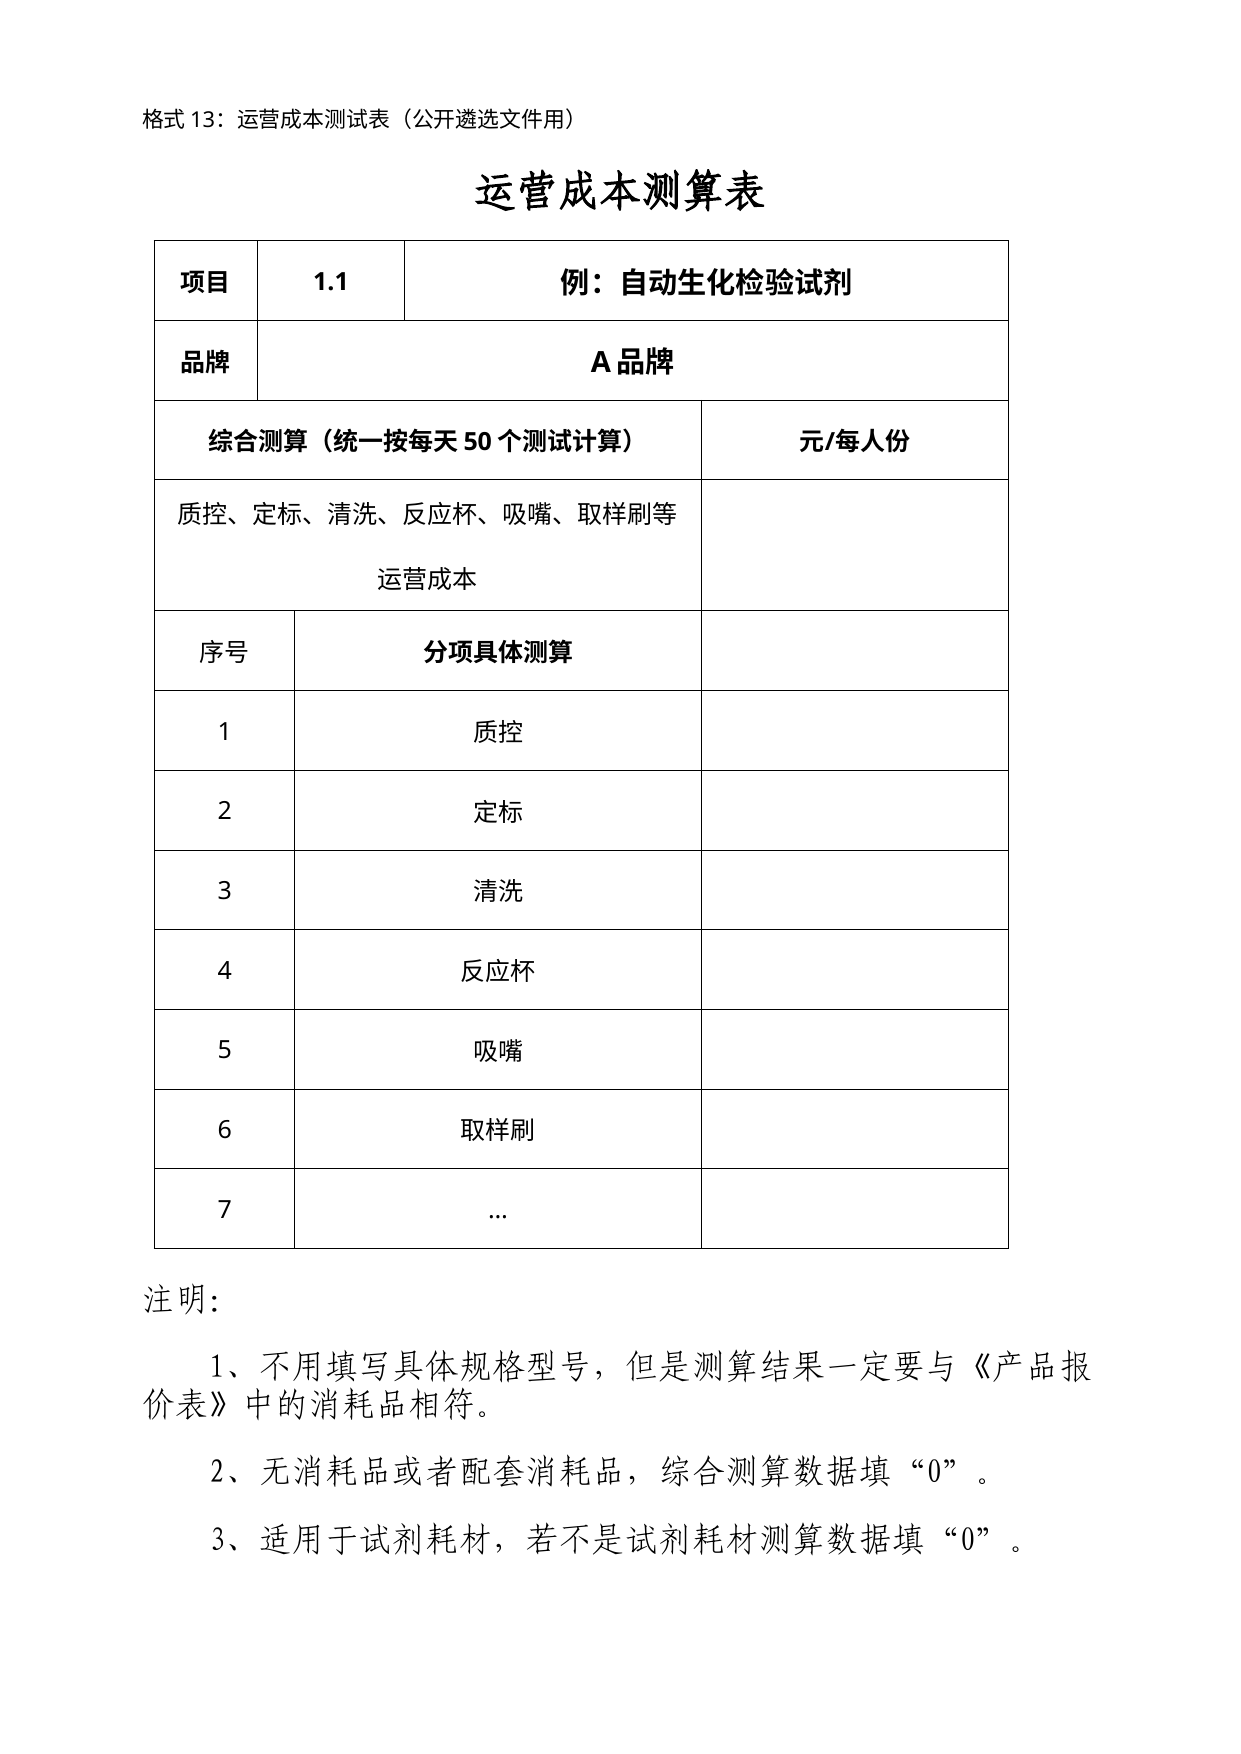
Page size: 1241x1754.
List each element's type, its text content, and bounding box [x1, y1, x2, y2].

table_cell … [295, 1169, 701, 1248]
table_cell [702, 930, 1008, 1009]
table_cell 1 [155, 691, 294, 770]
table_cell 元/每人份 [702, 401, 1008, 479]
table_cell 综合测算（统一按每天50个测试计算） [155, 401, 701, 479]
table_cell 清洗 [295, 851, 701, 929]
table_cell 4 [155, 930, 294, 1009]
text 3、适用于试剂耗材，若不是试剂耗材测算数据填“0”。 [142, 1518, 1098, 1556]
table_cell [702, 1090, 1008, 1168]
table_cell [702, 691, 1008, 770]
table_header 项目 [155, 241, 257, 320]
text 2、无消耗品或者配套消耗品，综合测算数据填“0”。 [142, 1451, 1098, 1488]
table_cell 6 [155, 1090, 294, 1168]
table_cell [702, 1169, 1008, 1248]
table_cell A品牌 [258, 321, 1008, 400]
table_cell [702, 851, 1008, 929]
table_cell 定标 [295, 771, 701, 849]
table_header 例：自动生化检验试剂 [405, 241, 1008, 320]
table_cell 分项具体测算 [295, 611, 701, 690]
table_cell [702, 1010, 1008, 1088]
table_cell 反应杯 [295, 930, 701, 1009]
table_cell 2 [155, 771, 294, 849]
table_cell 质控、定标、清洗、反应杯、吸嘴、取样刷等运营成本 [155, 480, 701, 610]
table_cell [702, 480, 1008, 610]
table_cell 质控 [295, 691, 701, 770]
table_cell 3 [155, 851, 294, 929]
table_cell 品牌 [155, 321, 257, 400]
table_cell 取样刷 [295, 1090, 701, 1168]
text 注明： [142, 1278, 1098, 1316]
text 运营成本测算表 [142, 164, 1098, 211]
table_cell 吸嘴 [295, 1010, 701, 1088]
table_cell [702, 771, 1008, 849]
table_cell 5 [155, 1010, 294, 1088]
table_cell [702, 611, 1008, 690]
text 1、不用填写具体规格型号，但是测算结果一定要与《产品报价表》中的消耗品相符。 [142, 1345, 1098, 1421]
table_header 1.1 [258, 241, 404, 320]
text 格式13：运营成本测试表（公开遴选文件用） [142, 97, 1098, 134]
table_cell 序号 [155, 611, 294, 690]
table_cell 7 [155, 1169, 294, 1248]
